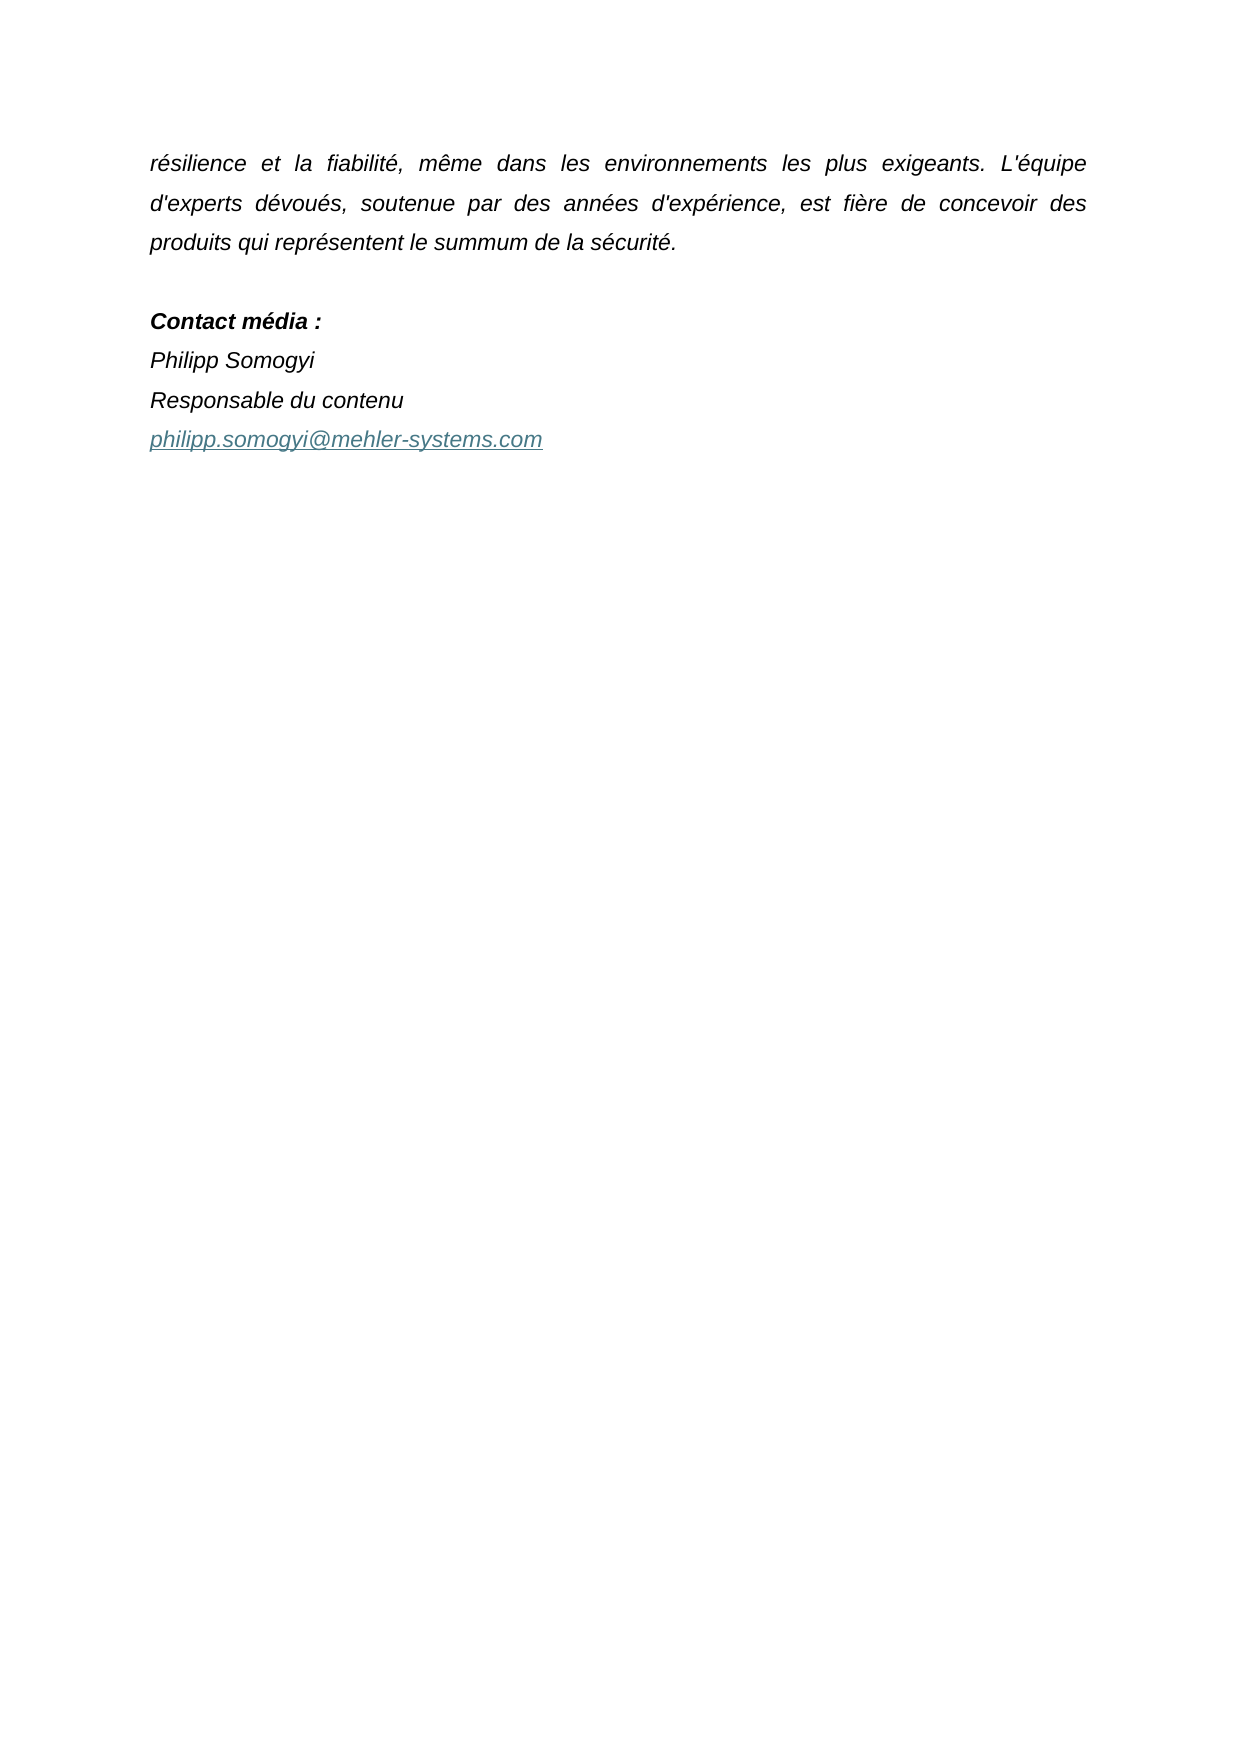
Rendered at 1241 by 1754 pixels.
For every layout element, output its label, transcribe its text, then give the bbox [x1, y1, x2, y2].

text Contact média : [150, 308, 1090, 334]
text philipp.somogyi@mehler-systems.com [150, 426, 1090, 453]
text Responsable du contenu [150, 387, 1090, 413]
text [150, 150, 1090, 255]
text Philipp Somogyi [150, 347, 1090, 374]
